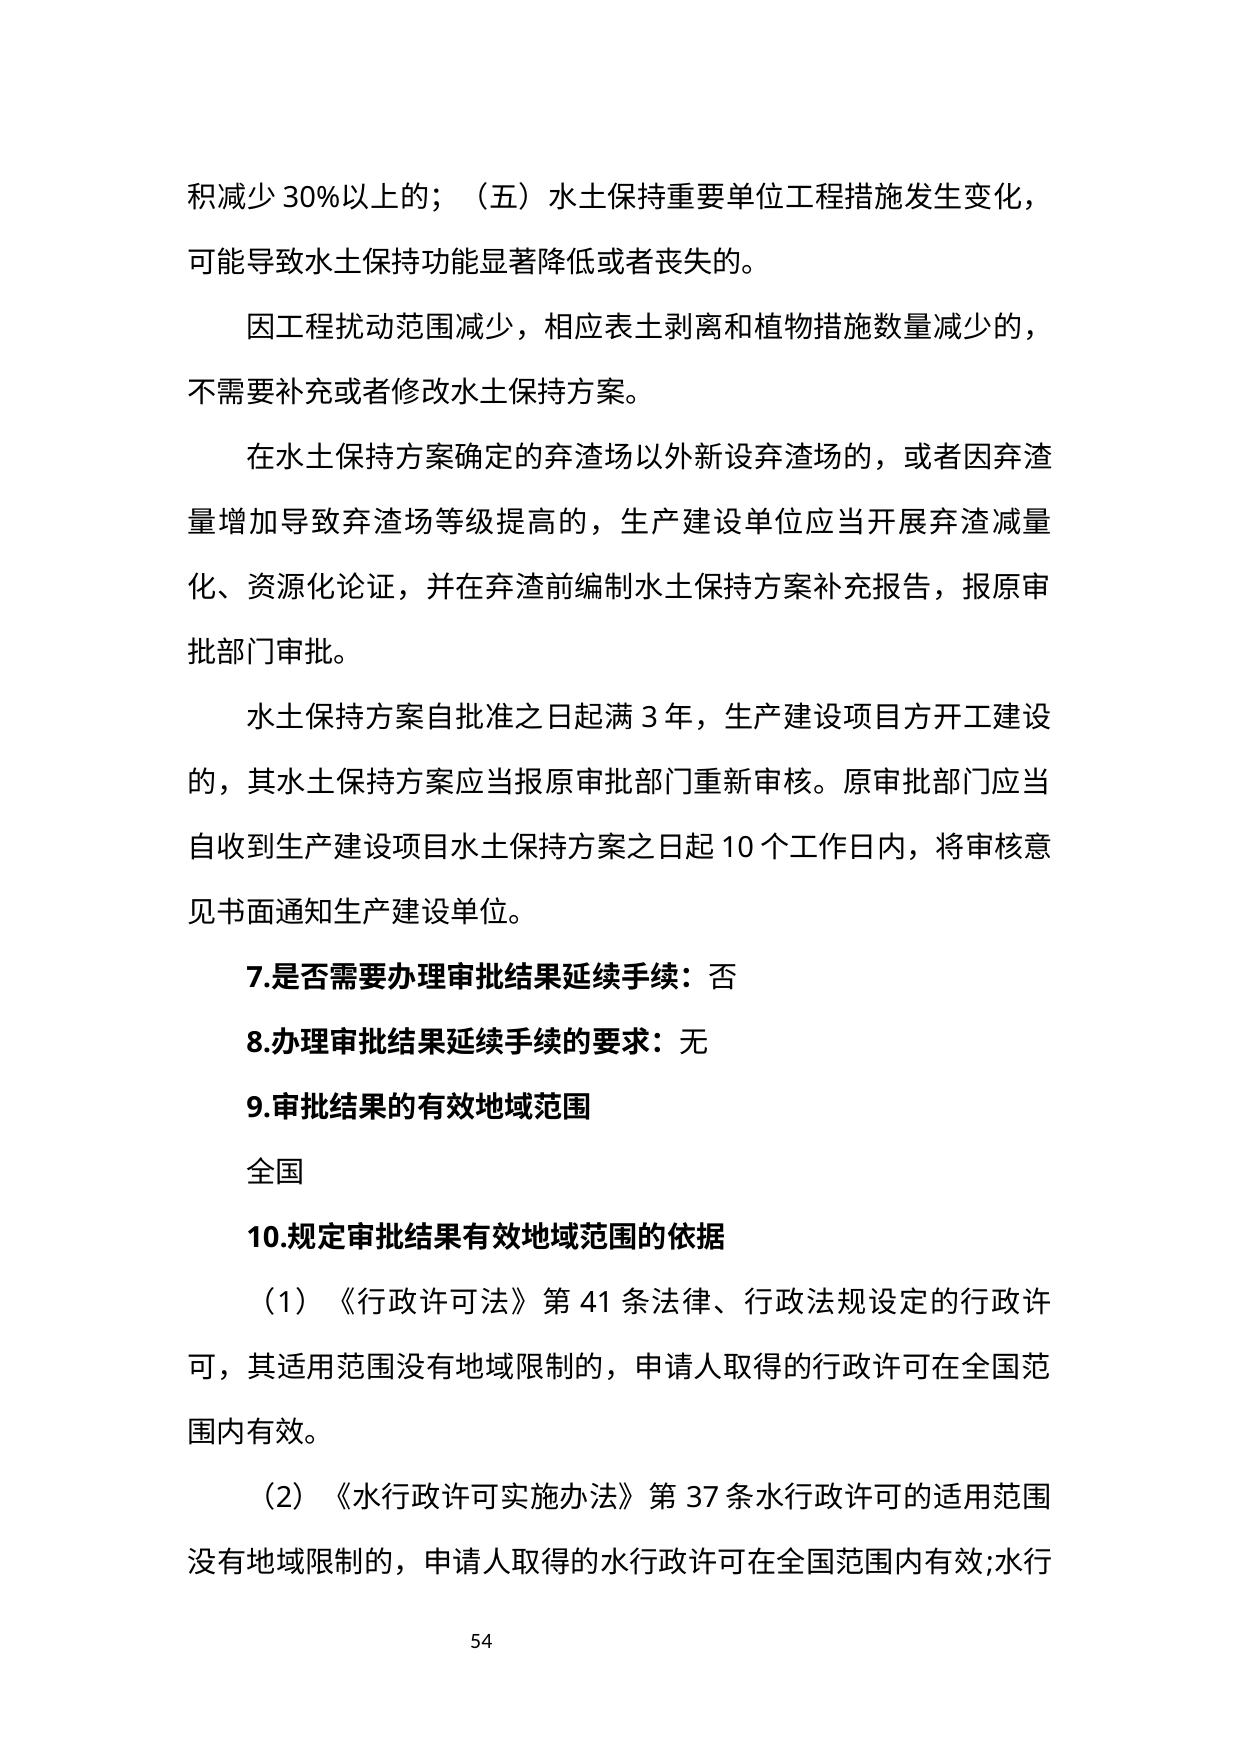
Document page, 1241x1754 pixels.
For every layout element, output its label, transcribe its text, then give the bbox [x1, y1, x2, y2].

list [187, 162, 1053, 292]
list 因工程扰动范围减少，相应表土剥离和植物措施数量减少的，不需要补充或者修改水土保持方案。 [187, 292, 1053, 422]
list （1）《行政许可法》第41条法律、行政法规设定的行政许可，其适用范围没有地域限制的，申请人取得的行政许可在全国范围内有效。 [187, 1267, 1053, 1462]
list 10.规定审批结果有效地域范围的依据 [187, 1202, 1053, 1267]
list 7.是否需要办理审批结果延续手续：否 [187, 942, 1053, 1007]
list 8.办理审批结果延续手续的要求：无 [187, 1007, 1053, 1072]
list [187, 1462, 1053, 1592]
list 9.审批结果的有效地域范围 [187, 1072, 1053, 1137]
list 在水土保持方案确定的弃渣场以外新设弃渣场的，或者因弃渣量增加导致弃渣场等级提高的，生产建设单位应当开展弃渣减量化、资源化论证，并在弃渣前编制水土保持方案补充报告，报原审批部门审批。 [187, 422, 1053, 682]
list 水土保持方案自批准之日起满3年，生产建设项目方开工建设的，其水土保持方案应当报原审批部门重新审核。原审批部门应当自收到生产建设项目水土保持方案之日起10个工作日内，将审核意见书面通知生产建设单位。 [187, 682, 1053, 942]
list 全国 [187, 1137, 1053, 1202]
